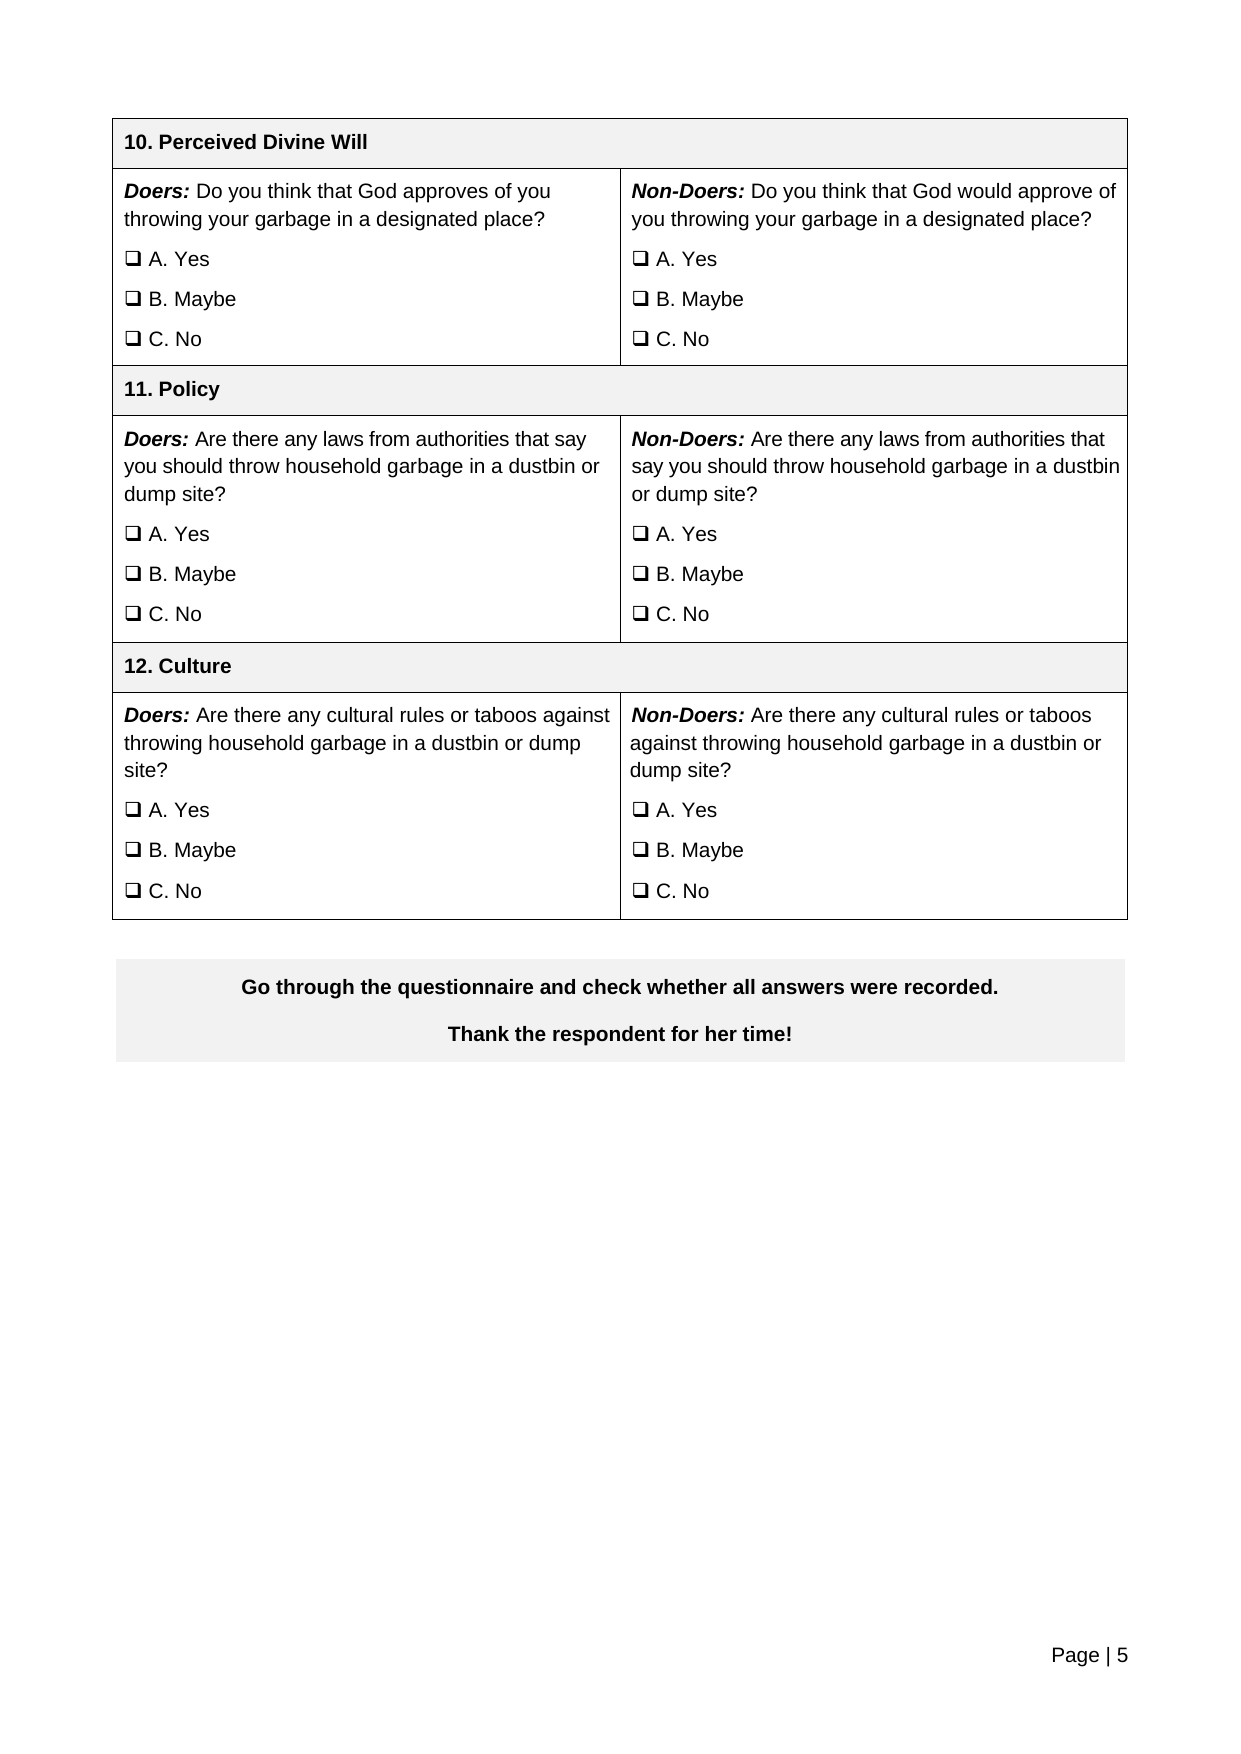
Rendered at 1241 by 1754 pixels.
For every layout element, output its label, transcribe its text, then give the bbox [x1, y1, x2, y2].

table_cell Non-Doers: Do you think that God would approve of you throwing your garbage in a designated place? A. Yes B. Maybe C. No [621, 169, 1127, 365]
table_cell 12. Culture [113, 643, 1127, 692]
table_cell 11. Policy [113, 366, 1127, 415]
table_header Go through the questionnaire and check whether all answers were recorded. Thank the respondent for her time! [116, 959, 1125, 1062]
table_cell Doers: Are there any laws from authorities that say you should throw household garbage in a dustbin or dump site? A. Yes B. Maybe C. No [113, 416, 620, 642]
table_cell 10. Perceived Divine Will [113, 119, 1127, 168]
table_cell Non-Doers: Are there any cultural rules or taboos against throwing household garbage in a dustbin or dump site? A. Yes B. Maybe C. No [621, 693, 1127, 919]
table_cell Non-Doers: Are there any laws from authorities that say you should throw household garbage in a dustbin or dump site? A. Yes B. Maybe C. No [621, 416, 1127, 642]
table_cell Doers: Do you think that God approves of you throwing your garbage in a designated place? A. Yes B. Maybe C. No [113, 169, 620, 365]
table_cell Doers: Are there any cultural rules or taboos against throwing household garbage in a dustbin or dump site? A. Yes B. Maybe C. No [113, 693, 620, 919]
